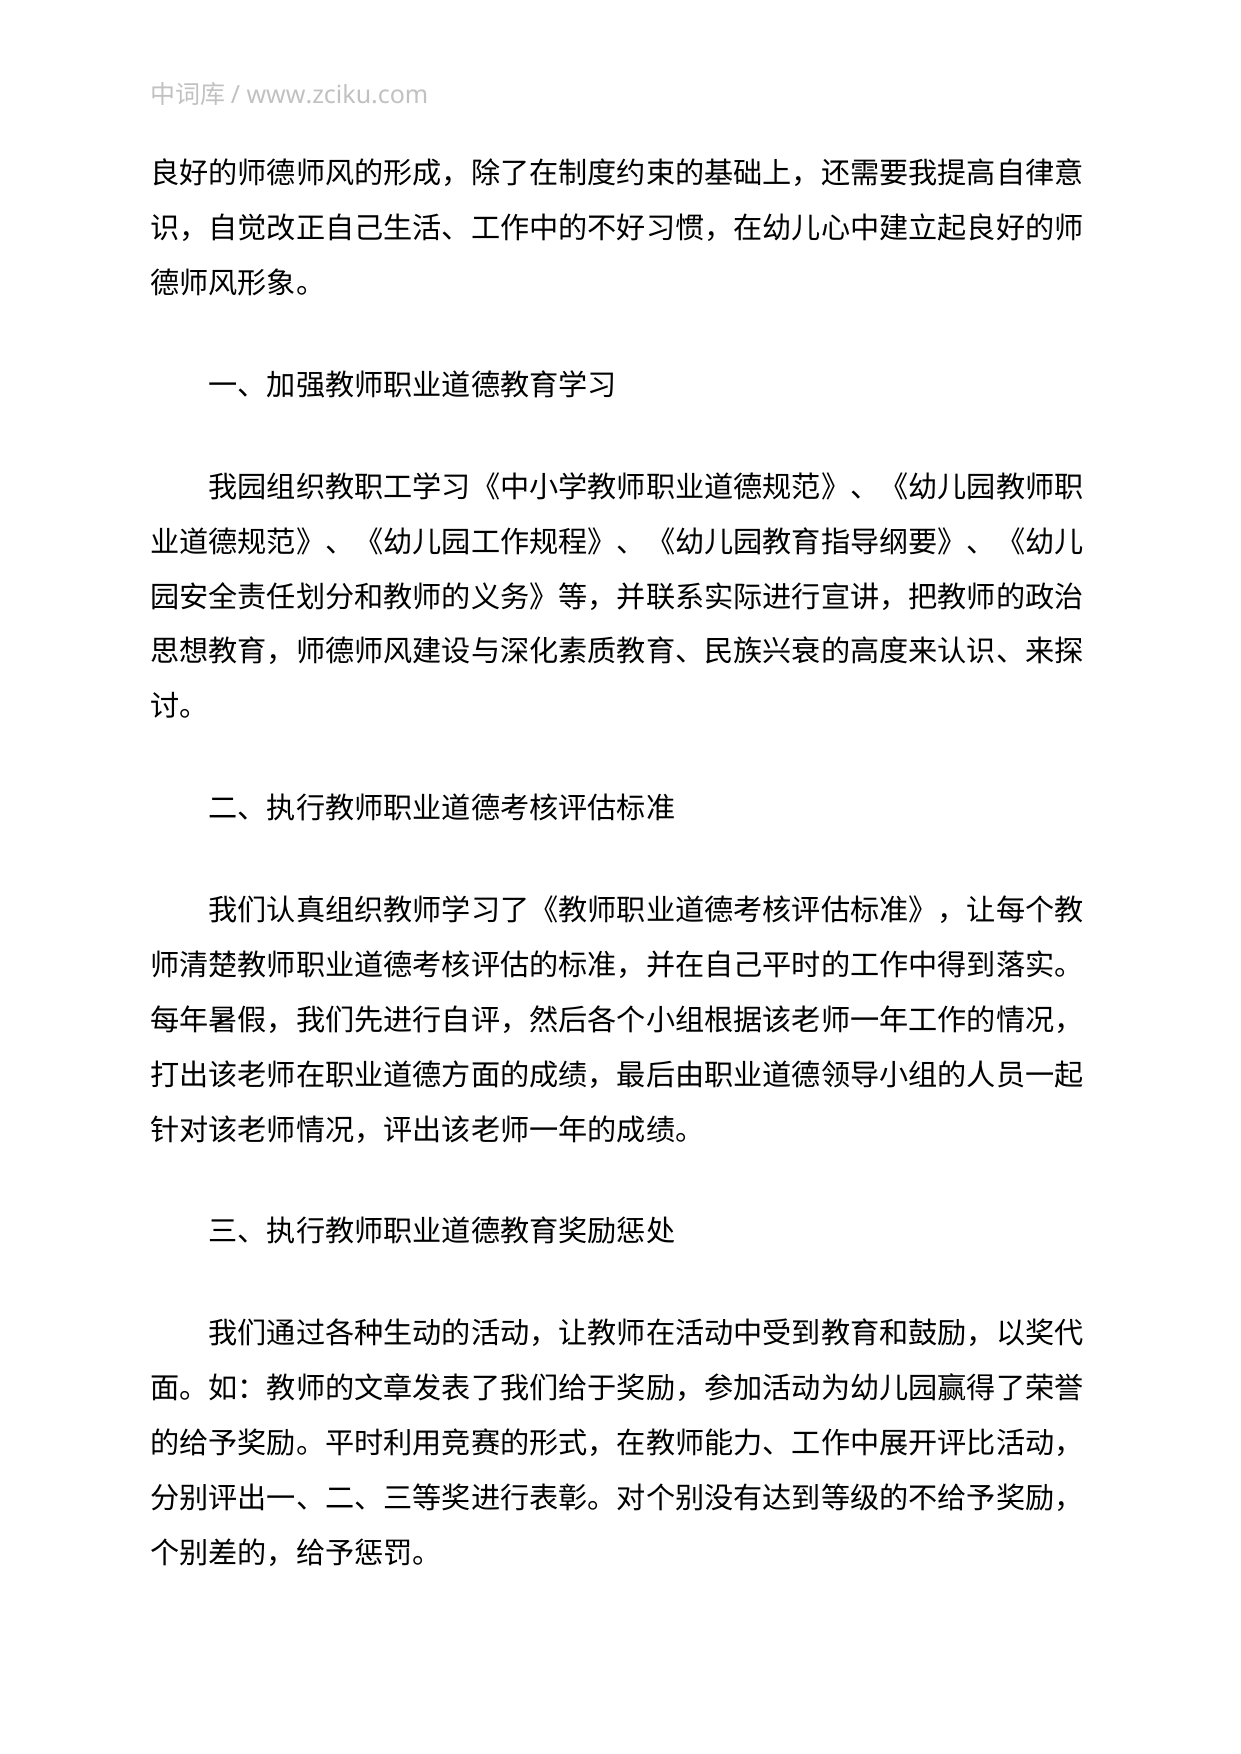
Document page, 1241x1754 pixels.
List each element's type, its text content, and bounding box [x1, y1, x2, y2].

text 三、执行教师职业道德教育奖励惩处 [150, 1208, 1090, 1250]
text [150, 150, 1090, 302]
text 我们通过各种生动的活动，让教师在活动中受到教育和鼓励，以奖代面。如：教师的文章发表了我们给于奖励，参加活动为幼儿园赢得了荣誉的给予奖励。平时利用竞赛的形式，在教师能力、工作中展开评比活动，分别评出一、二、三等奖进行表彰。对个别没有达到等级的不给予奖励，个别差的，给予惩罚。 [150, 1309, 1090, 1571]
text 一、加强教师职业道德教育学习 [150, 362, 1090, 404]
text 我们认真组织教师学习了《教师职业道德考核评估标准》，让每个教师清楚教师职业道德考核评估的标准，并在自己平时的工作中得到落实。每年暑假，我们先进行自评，然后各个小组根据该老师一年工作的情况，打出该老师在职业道德方面的成绩，最后由职业道德领导小组的人员一起针对该老师情况，评出该老师一年的成绩。 [150, 886, 1090, 1148]
text 我园组织教职工学习《中小学教师职业道德规范》、《幼儿园教师职业道德规范》、《幼儿园工作规程》、《幼儿园教育指导纲要》、《幼儿园安全责任划分和教师的义务》等，并联系实际进行宣讲，把教师的政治思想教育，师德师风建设与深化素质教育、民族兴衰的高度来认识、来探讨。 [150, 463, 1090, 725]
text 二、执行教师职业道德考核评估标准 [150, 785, 1090, 827]
